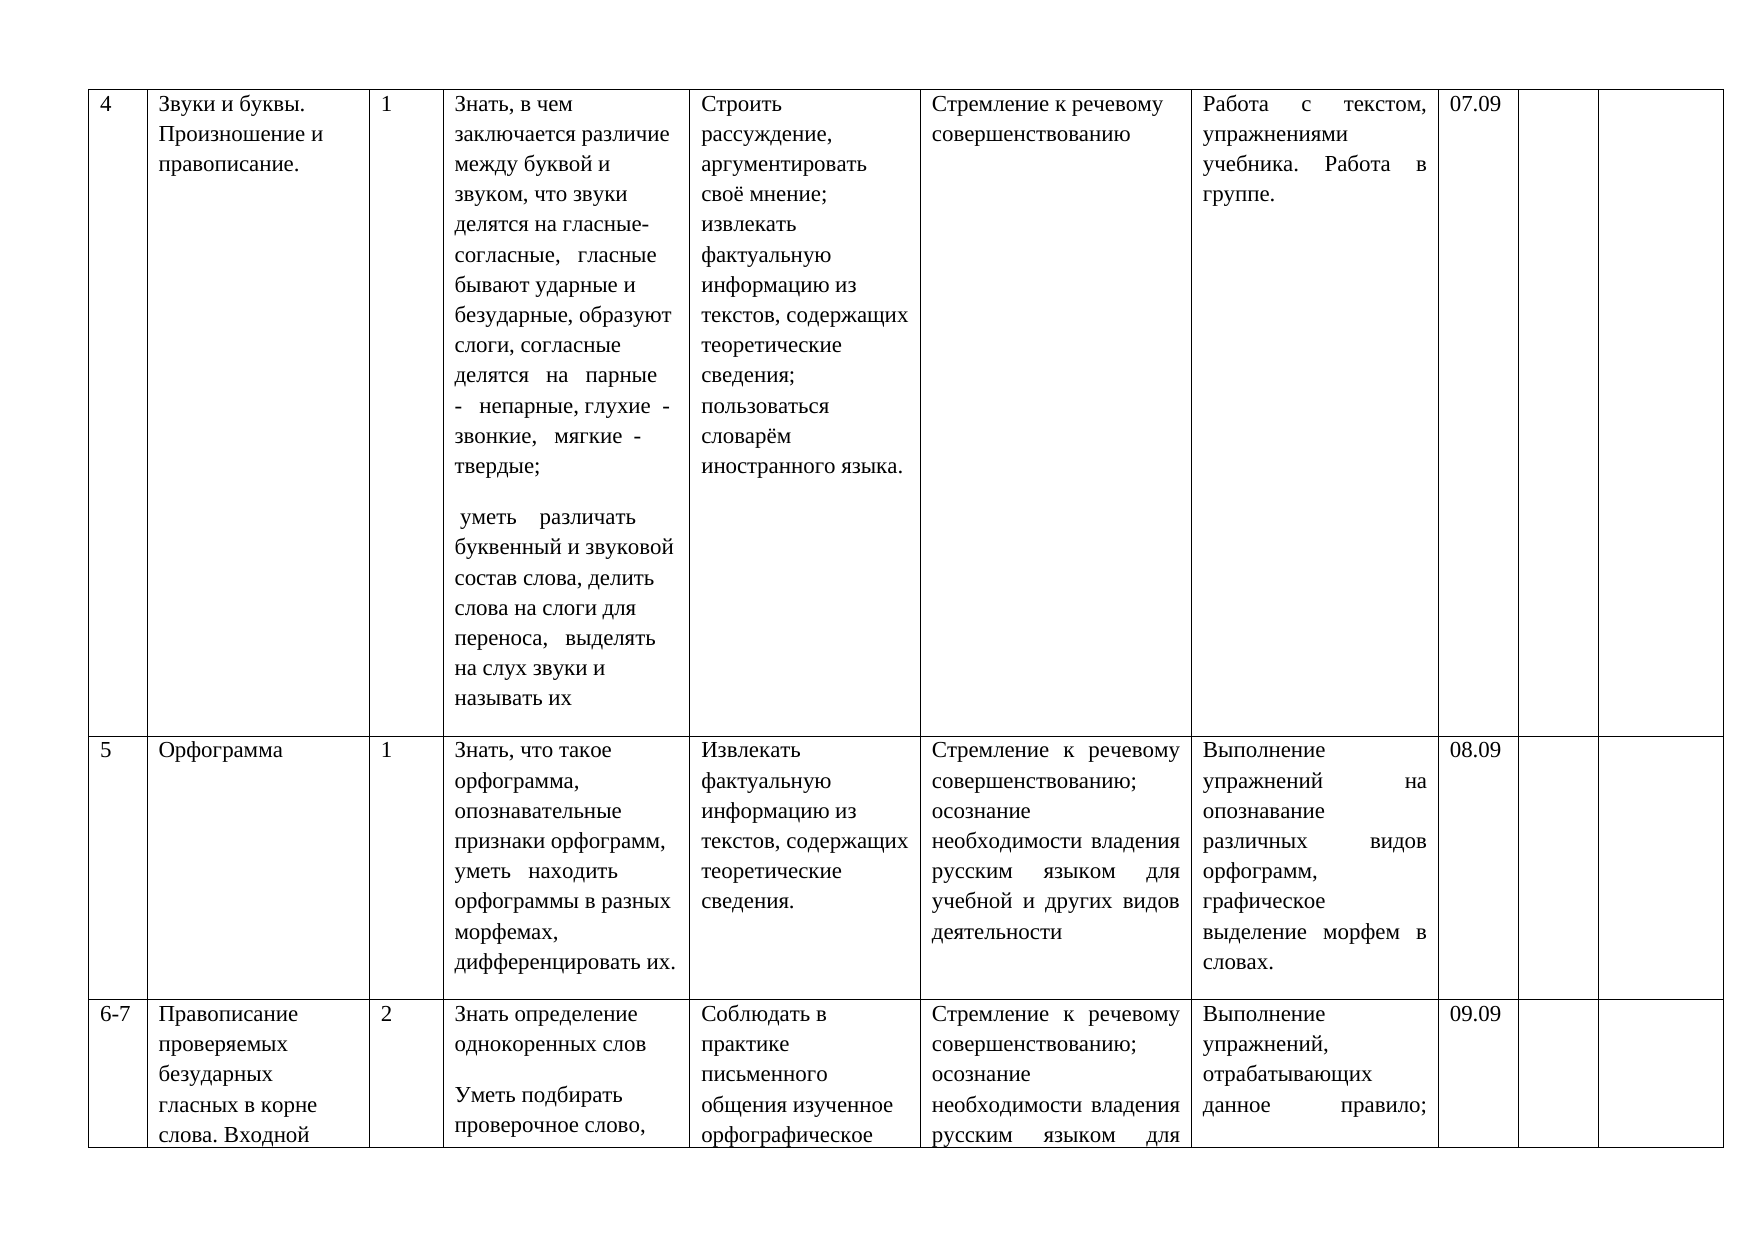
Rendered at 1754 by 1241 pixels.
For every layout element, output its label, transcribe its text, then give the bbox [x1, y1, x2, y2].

table_cell Стремление к речевому совершенствованию [921, 90, 1191, 736]
table_cell 1 [370, 737, 443, 999]
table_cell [690, 1000, 920, 1147]
table_cell Звуки и буквы. Произношение и правописание. [148, 90, 369, 736]
table_cell Строить рассуждение, аргументировать своё мнение; извлекать фактуальную информацию из текстов, содержащих теоретические сведения; пользоваться словарём иностранного языка. [690, 90, 920, 736]
table_cell Выполнение упражнений на опознавание различных видов орфограмм, графическое выделение морфем в словах. [1192, 737, 1438, 999]
table_cell Знать, в чем заключается различие между буквой и звуком, что звуки делятся на гласные-согласные, гласные бывают ударные и безударные, образуют слоги, согласные делятся на парные - непарные, глухие - звонкие, мягкие -твердые; уметь различать буквенный и звуковой состав слова, делить слова на слоги для переноса, выделять на слух звуки и называть их [444, 90, 689, 736]
table_cell 2 [370, 1000, 443, 1147]
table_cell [148, 1000, 369, 1147]
table_cell [1599, 90, 1723, 736]
table_cell Стремление к речевому совершенствованию; осознание необходимости владения русским языком для учебной и других видов деятельности [921, 737, 1191, 999]
table_cell 1 [370, 90, 443, 736]
table_cell Знать, что такое орфограмма, опознавательные признаки орфограмм, уметь находить орфограммы в разных морфемах, дифференцировать их. [444, 737, 689, 999]
table_cell Извлекать фактуальную информацию из текстов, содержащих теоретические сведения. [690, 737, 920, 999]
table_cell 5 [89, 737, 147, 999]
table_cell [1519, 1000, 1598, 1147]
table_cell Орфограмма [148, 737, 369, 999]
table_cell 07.09 [1439, 90, 1518, 736]
table_cell [1599, 737, 1723, 999]
table_cell [1599, 1000, 1723, 1147]
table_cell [444, 1000, 689, 1147]
table_cell 6-7 [89, 1000, 147, 1147]
table_cell [1519, 737, 1598, 999]
table_cell [1519, 90, 1598, 736]
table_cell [921, 1000, 1191, 1147]
table_cell Работа с текстом, упражнениями учебника. Работа в группе. [1192, 90, 1438, 736]
table_cell 08.09 [1439, 737, 1518, 999]
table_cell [1192, 1000, 1438, 1147]
table_cell 09.09 [1439, 1000, 1518, 1147]
table_cell 4 [89, 90, 147, 736]
